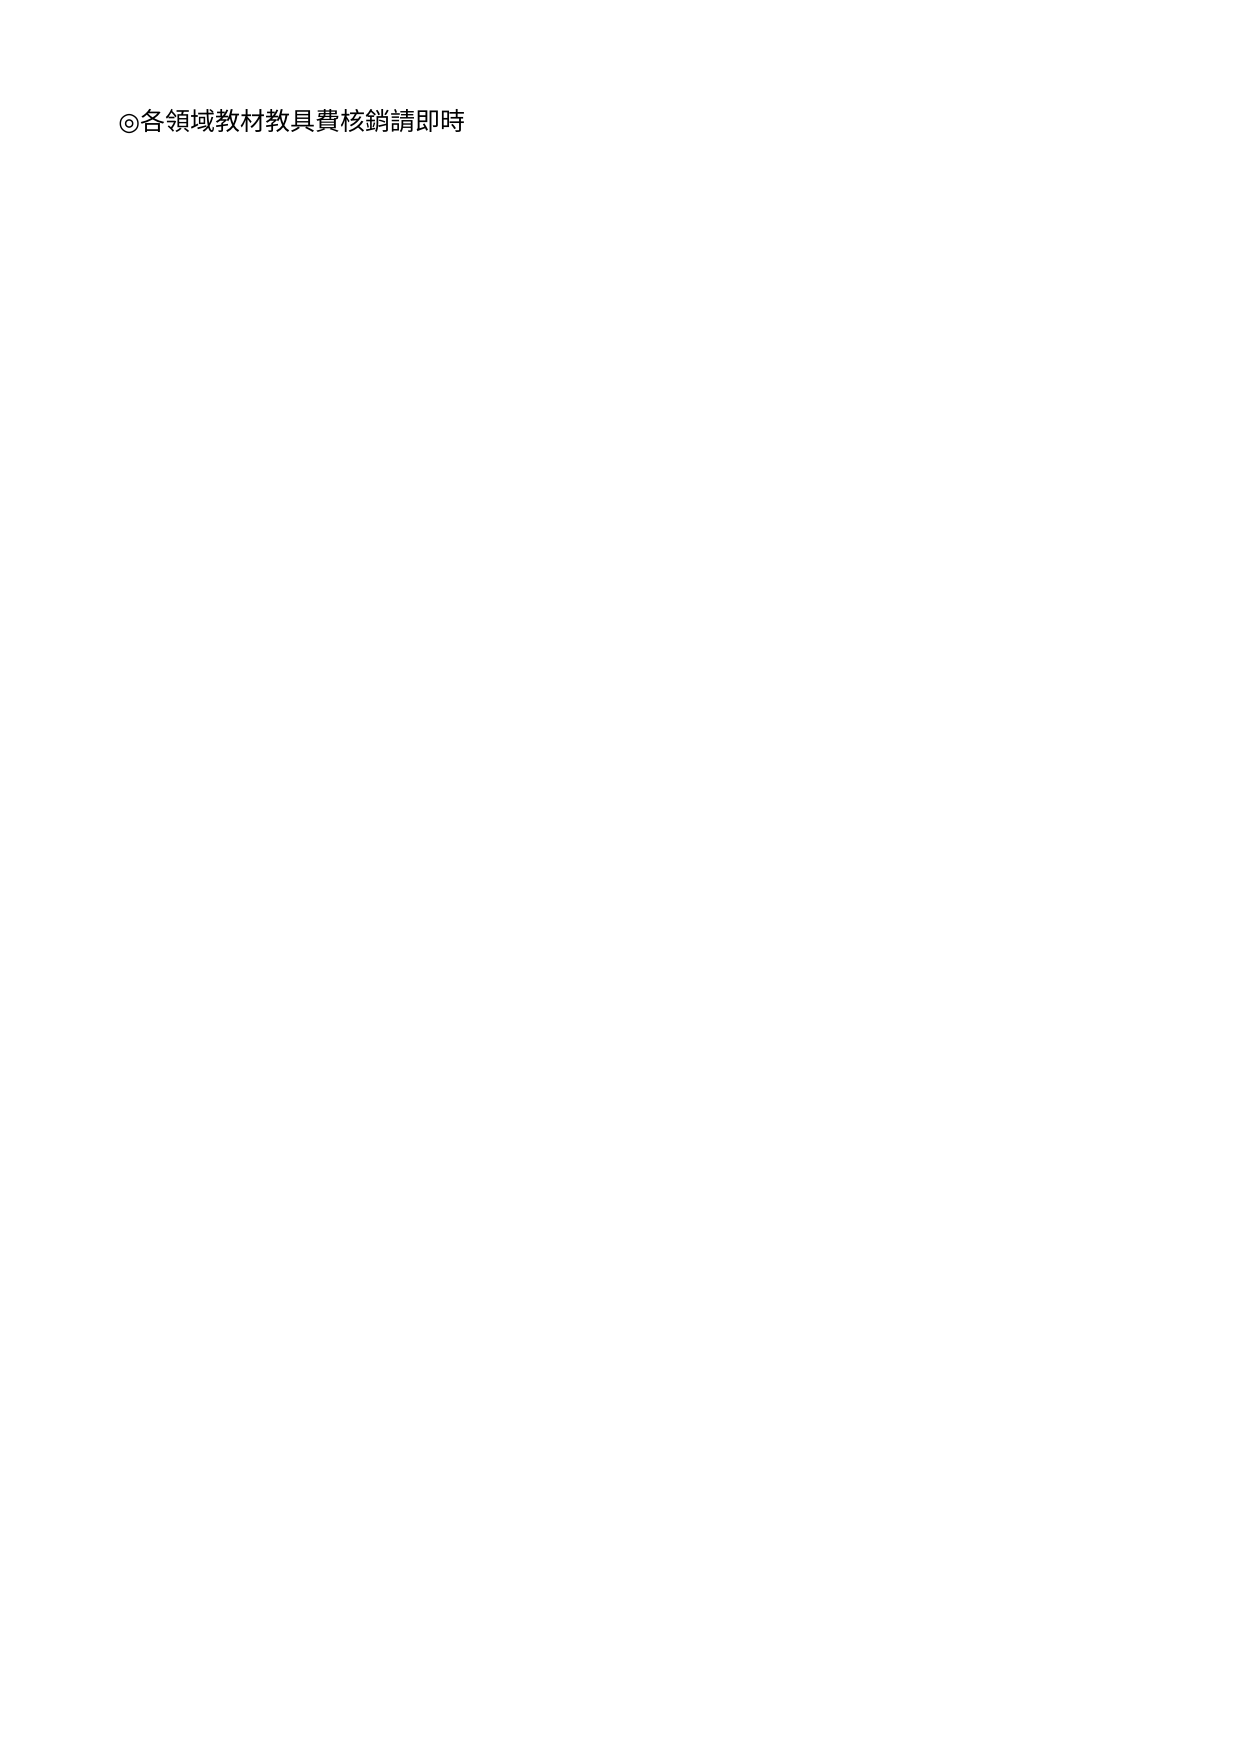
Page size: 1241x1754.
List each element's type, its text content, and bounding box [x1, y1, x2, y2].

text ◎各領域教材教具費核銷請即時 [118, 101, 1128, 139]
